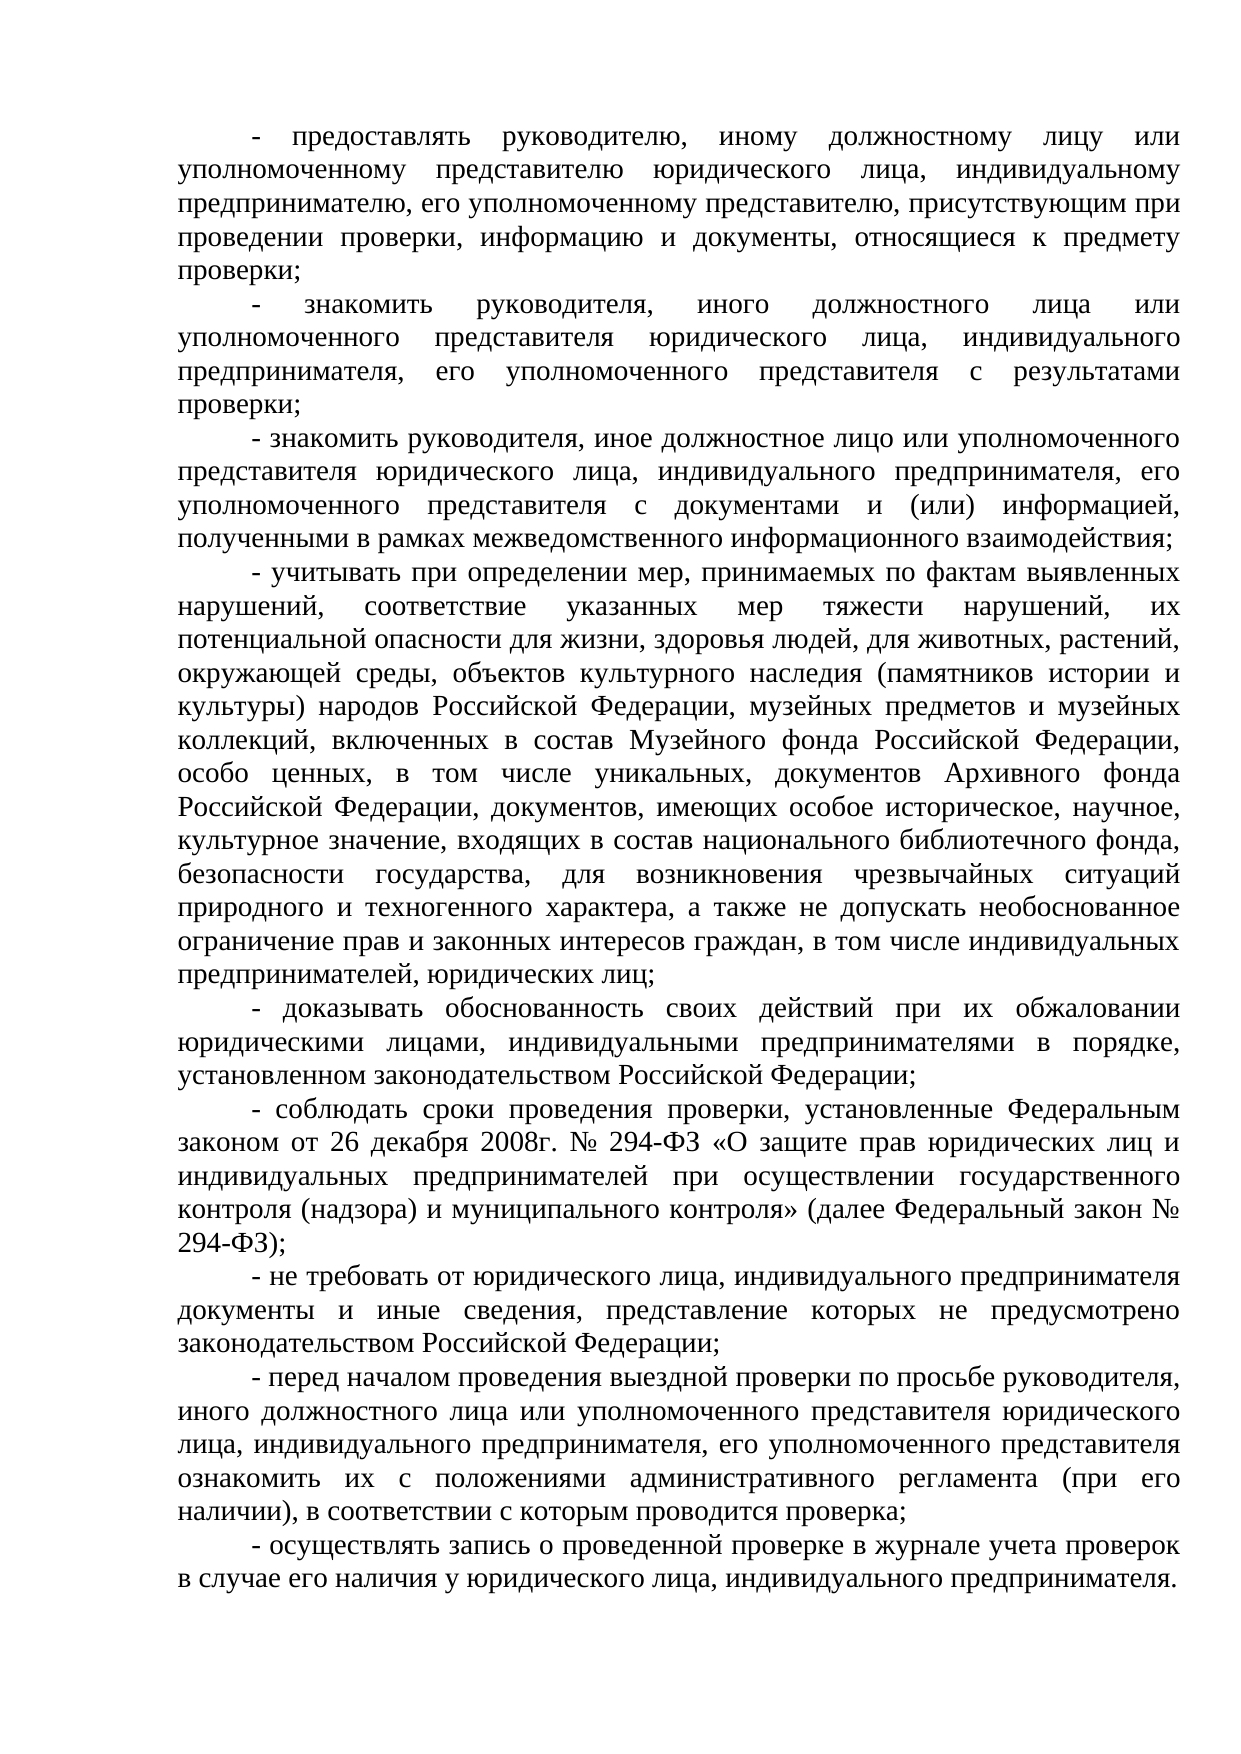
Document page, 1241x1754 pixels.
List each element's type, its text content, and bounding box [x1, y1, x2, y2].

text - соблюдать сроки проведения проверки, установленные Федеральным законом от 26 декабря 2008г. № 294-ФЗ «О защите прав юридических лиц и индивидуальных предпринимателей при осуществлении государственного контроля (надзора) и муниципального контроля» (далее Федеральный закон № 294-ФЗ); [177, 1091, 1181, 1258]
text - не требовать от юридического лица, индивидуального предпринимателя документы и иные сведения, представление которых не предусмотрено законодательством Российской Федерации; [177, 1258, 1181, 1359]
text - учитывать при определении мер, принимаемых по фактам выявленных нарушений, соответствие указанных мер тяжести нарушений, их потенциальной опасности для жизни, здоровья людей, для животных, растений, окружающей среды, объектов культурного наследия (памятников истории и культуры) народов Российской Федерации, музейных предметов и музейных коллекций, включенных в состав Музейного фонда Российской Федерации, особо ценных, в том числе уникальных, документов Архивного фонда Российской Федерации, документов, имеющих особое историческое, научное, культурное значение, входящих в состав национального библиотечного фонда, безопасности государства, для возникновения чрезвычайных ситуаций природного и техногенного характера, а также не допускать необоснованное ограничение прав и законных интересов граждан, в том числе индивидуальных предпринимателей, юридических лиц; [177, 554, 1181, 990]
text - перед началом проведения выездной проверки по просьбе руководителя, иного должностного лица или уполномоченного представителя юридического лица, индивидуального предпринимателя, его уполномоченного представителя ознакомить их с положениями административного регламента (при его наличии), в соответствии с которым проводится проверка; [177, 1359, 1181, 1527]
text - доказывать обоснованность своих действий при их обжаловании юридическими лицами, индивидуальными предпринимателями в порядке, установленном законодательством Российской Федерации; [177, 990, 1181, 1091]
text - знакомить руководителя, иное должностное лицо или уполномоченного представителя юридического лица, индивидуального предпринимателя, его уполномоченного представителя с документами и (или) информацией, полученными в рамках межведомственного информационного взаимодействия; [177, 420, 1181, 554]
text - предоставлять руководителю, иному должностному лицу или уполномоченному представителю юридического лица, индивидуальному предпринимателю, его уполномоченному представителю, присутствующим при проведении проверки, информацию и документы, относящиеся к предмету проверки; [177, 118, 1181, 286]
text - знакомить руководителя, иного должностного лица или уполномоченного представителя юридического лица, индивидуального предпринимателя, его уполномоченного представителя с результатами проверки; [177, 286, 1181, 420]
text - осуществлять запись о проведенной проверке в журнале учета проверок в случае его наличия у юридического лица, индивидуального предпринимателя. [177, 1527, 1181, 1594]
